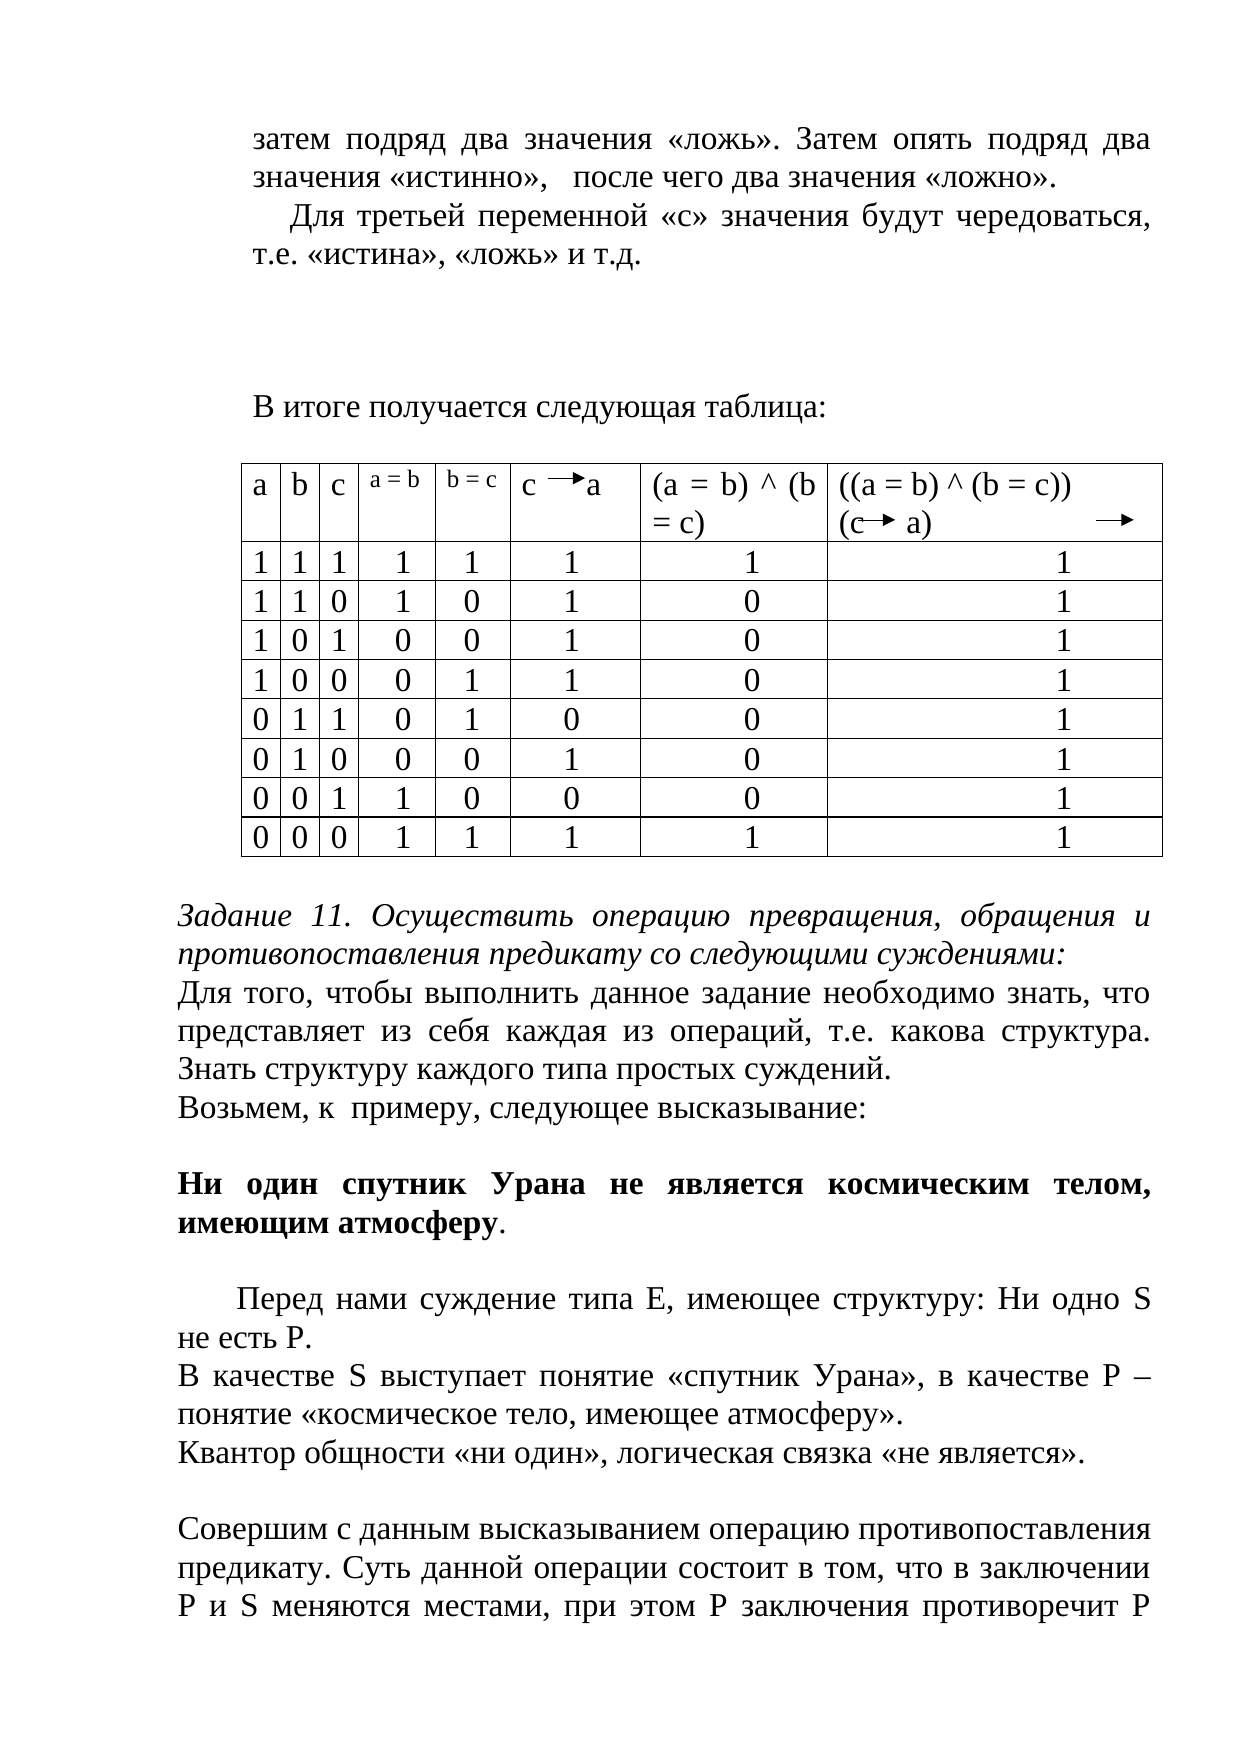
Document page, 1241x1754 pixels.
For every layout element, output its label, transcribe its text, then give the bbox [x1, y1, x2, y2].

table_cell 0 [359, 739, 435, 777]
table_cell 0 [320, 818, 358, 856]
table_cell 0 [242, 778, 280, 816]
text Перед нами суждение типа Е, имеющее структуру: Ни одно S не есть Р. [177, 1278, 1152, 1355]
table_cell 0 [281, 660, 319, 698]
text В итоге получается следующая таблица: [252, 386, 1152, 425]
table_cell 0 [436, 621, 510, 659]
table_cell 1 [641, 542, 827, 580]
table_cell 1 [828, 699, 1162, 738]
table_cell 0 [242, 699, 280, 738]
table_cell 1 [281, 542, 319, 580]
table_cell 0 [320, 660, 358, 698]
table_cell 1 [828, 542, 1162, 580]
table_cell 0 [436, 778, 510, 816]
table_cell 1 [242, 581, 280, 619]
table_header c a [511, 464, 640, 541]
table_cell 1 [828, 660, 1162, 698]
subtitle В качестве S выступает понятие «спутник Урана», в качестве Р – понятие «космическое тело, имеющее атмосферу». [177, 1355, 1152, 1432]
table_cell 0 [242, 818, 280, 856]
table_cell 1 [359, 778, 435, 816]
table_cell 1 [359, 542, 435, 580]
table_cell 0 [359, 699, 435, 738]
table_header c [320, 464, 358, 541]
table_cell 0 [320, 739, 358, 777]
table_cell 1 [511, 581, 640, 619]
table_header a = b [359, 464, 435, 541]
table_header b = c [436, 464, 510, 541]
table_cell 1 [436, 818, 510, 856]
table_cell 1 [511, 660, 640, 698]
table_cell 0 [281, 778, 319, 816]
table_cell 1 [320, 542, 358, 580]
table_header b [281, 464, 319, 541]
text Возьмем, к примеру, следующее высказывание: [177, 1087, 1152, 1125]
table_cell 1 [511, 739, 640, 777]
table_cell 1 [320, 621, 358, 659]
table_cell 1 [359, 818, 435, 856]
table_cell 1 [511, 818, 640, 856]
table_cell 1 [242, 660, 280, 698]
table_cell 1 [281, 739, 319, 777]
text Квантор общности «ни один», логическая связка «не является». [177, 1432, 1152, 1470]
table_cell 1 [828, 621, 1162, 659]
table_cell 1 [511, 542, 640, 580]
table_cell 1 [828, 581, 1162, 619]
table_header а [242, 464, 280, 541]
table_header ((a = b) ^ (b = c)) (c a) [828, 464, 1162, 541]
table_cell 0 [511, 778, 640, 816]
table_cell 0 [436, 581, 510, 619]
table_cell 0 [511, 699, 640, 738]
table_cell 1 [511, 621, 640, 659]
table_cell 0 [359, 621, 435, 659]
text Для третьей переменной «с» значения будут чередоваться, т.е. «истина», «ложь» и т.д. [252, 195, 1152, 271]
table_cell 1 [436, 542, 510, 580]
table_header (a = b) ^ (b = c) [641, 464, 827, 541]
table_cell 0 [320, 581, 358, 619]
table_cell 0 [359, 660, 435, 698]
table_cell 0 [641, 621, 827, 659]
table_cell 1 [320, 699, 358, 738]
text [177, 1508, 1152, 1623]
table_cell 1 [242, 621, 280, 659]
table_cell 0 [641, 660, 827, 698]
table_cell 1 [320, 778, 358, 816]
table_cell 0 [436, 739, 510, 777]
table_cell 0 [242, 739, 280, 777]
table_cell 1 [828, 739, 1162, 777]
table_cell 1 [436, 660, 510, 698]
table_cell 0 [641, 739, 827, 777]
table_cell 0 [281, 818, 319, 856]
table_cell 1 [359, 581, 435, 619]
text Для того, чтобы выполнить данное задание необходимо знать, что представляет из себя каждая из операций, т.е. какова структура. Знать структуру каждого типа простых суждений. [177, 972, 1152, 1087]
table_cell 0 [641, 778, 827, 816]
table_cell 1 [281, 581, 319, 619]
text Ни один спутник Урана не является космическим телом, имеющим атмосферу. [177, 1163, 1152, 1240]
table_cell 1 [242, 542, 280, 580]
table_cell 1 [641, 818, 827, 856]
text Задание 11. Осуществить операцию превращения, обращения и противопоставления предикату со следующими суждениями: [177, 895, 1152, 972]
table_cell 0 [641, 581, 827, 619]
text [252, 118, 1152, 195]
table_cell 1 [281, 699, 319, 738]
table_cell 1 [828, 778, 1162, 816]
table_cell 1 [828, 818, 1162, 856]
table_cell 1 [436, 699, 510, 738]
table_cell 0 [281, 621, 319, 659]
table_cell 0 [641, 699, 827, 738]
